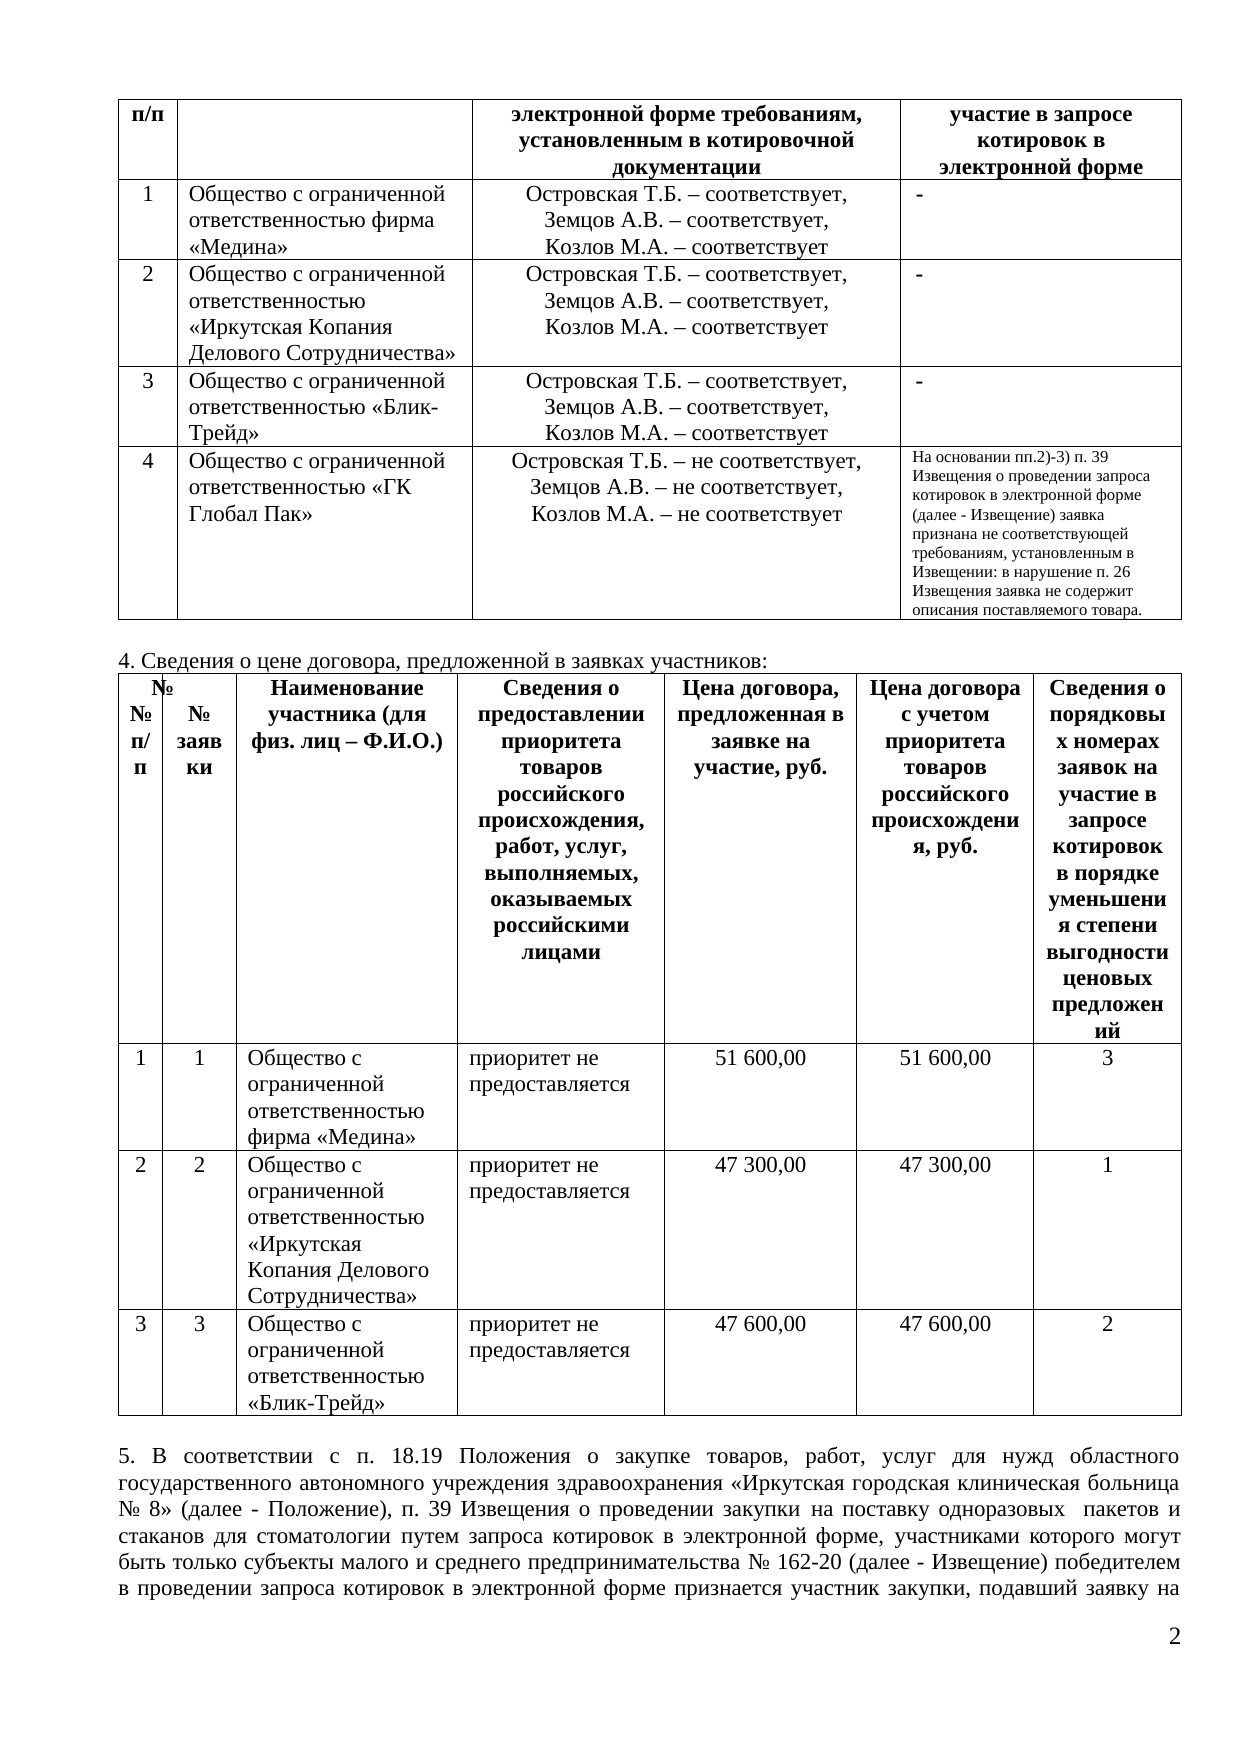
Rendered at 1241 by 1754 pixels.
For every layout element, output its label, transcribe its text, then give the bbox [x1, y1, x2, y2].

table_cell Островская Т.Б. – соответствует, Земцов А.В. – соответствует, Козлов М.А. – соответствует [473, 367, 900, 446]
table_header №№п/п [119, 674, 162, 1043]
table_cell 47 600,00 [665, 1310, 856, 1415]
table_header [473, 100, 900, 179]
table_cell 51 600,00 [857, 1044, 1033, 1149]
table_cell приоритет не предоставляется [458, 1310, 664, 1415]
table_cell приоритет не предоставляется [458, 1044, 664, 1149]
table_cell 47 600,00 [857, 1310, 1033, 1415]
table_cell Общество с ограниченной ответственностью «Блик-Трейд» [178, 367, 472, 446]
table_cell 1 [163, 1044, 236, 1149]
table_cell 3 [163, 1310, 236, 1415]
table_cell Островская Т.Б. – соответствует, Земцов А.В. – соответствует, Козлов М.А. – соответствует [473, 260, 900, 366]
table_header Цена договора с учетом приоритета товаров российского происхождения, руб. [857, 674, 1033, 1043]
table_cell Общество с ограниченной ответственностью фирма «Медина» [178, 180, 472, 259]
table_cell - [901, 367, 1181, 446]
table_cell 1 [1034, 1151, 1181, 1309]
table_header Сведения о предоставлении приоритета товаров российского происхождения, работ, услуг, выполняемых, оказываемых российскими лицами [458, 674, 664, 1043]
table_cell 3 [119, 1310, 162, 1415]
table_cell 2 [119, 260, 177, 366]
table_cell Общество с ограниченной ответственностью «Иркутская Копания Делового Сотрудничества» [237, 1151, 457, 1309]
table_cell 2 [119, 1151, 162, 1309]
table_cell 4 [119, 447, 177, 619]
table_cell приоритет не предоставляется [458, 1151, 664, 1309]
table_cell Островская Т.Б. – не соответствует, Земцов А.В. – не соответствует, Козлов М.А. – не соответствует [473, 447, 900, 619]
table_cell 3 [1034, 1044, 1181, 1149]
table_cell Островская Т.Б. – соответствует, Земцов А.В. – соответствует, Козлов М.А. – соответствует [473, 180, 900, 259]
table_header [178, 100, 472, 179]
table_header № заявки [163, 674, 236, 1043]
table_cell Общество с ограниченной ответственностью «ГК Глобал Пак» [178, 447, 472, 619]
table_header №№ п/п [119, 100, 177, 179]
table_header Цена договора, предложенная в заявке на участие, руб. [665, 674, 856, 1043]
table_cell - [901, 260, 1181, 366]
table_cell 47 300,00 [857, 1151, 1033, 1309]
table_cell 1 [119, 180, 177, 259]
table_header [901, 100, 1181, 179]
table_cell Общество с ограниченной ответственностью «Иркутская Копания Делового Сотрудничества» [178, 260, 472, 366]
table_cell Общество с ограниченной ответственностью фирма «Медина» [237, 1044, 457, 1149]
table_header Сведения о порядковых номерах заявок на участие в запросе котировок в порядке уменьшения степени выгодности ценовых предложений [1034, 674, 1181, 1043]
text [118, 1443, 1181, 1601]
table_cell 1 [119, 1044, 162, 1149]
table_header Наименование участника (для физ. лиц – Ф.И.О.) [237, 674, 457, 1043]
table_cell На основании пп.2)-3) п. 39 Извещения о проведении запроса котировок в электронной форме (далее - Извещение) заявка признана не соответствующей требованиям, установленным в Извещении: в нарушение п. 26 Извещения заявка не содержит описания поставляемого товара. [901, 447, 1181, 619]
table_cell 47 300,00 [665, 1151, 856, 1309]
table_cell 3 [119, 367, 177, 446]
table_cell - [901, 180, 1181, 259]
table_cell Общество с ограниченной ответственностью «Блик-Трейд» [237, 1310, 457, 1415]
text 4. Сведения о цене договора, предложенной в заявках участников: [118, 647, 1181, 673]
table_cell 2 [163, 1151, 236, 1309]
table_cell 2 [1034, 1310, 1181, 1415]
table_cell 51 600,00 [665, 1044, 856, 1149]
